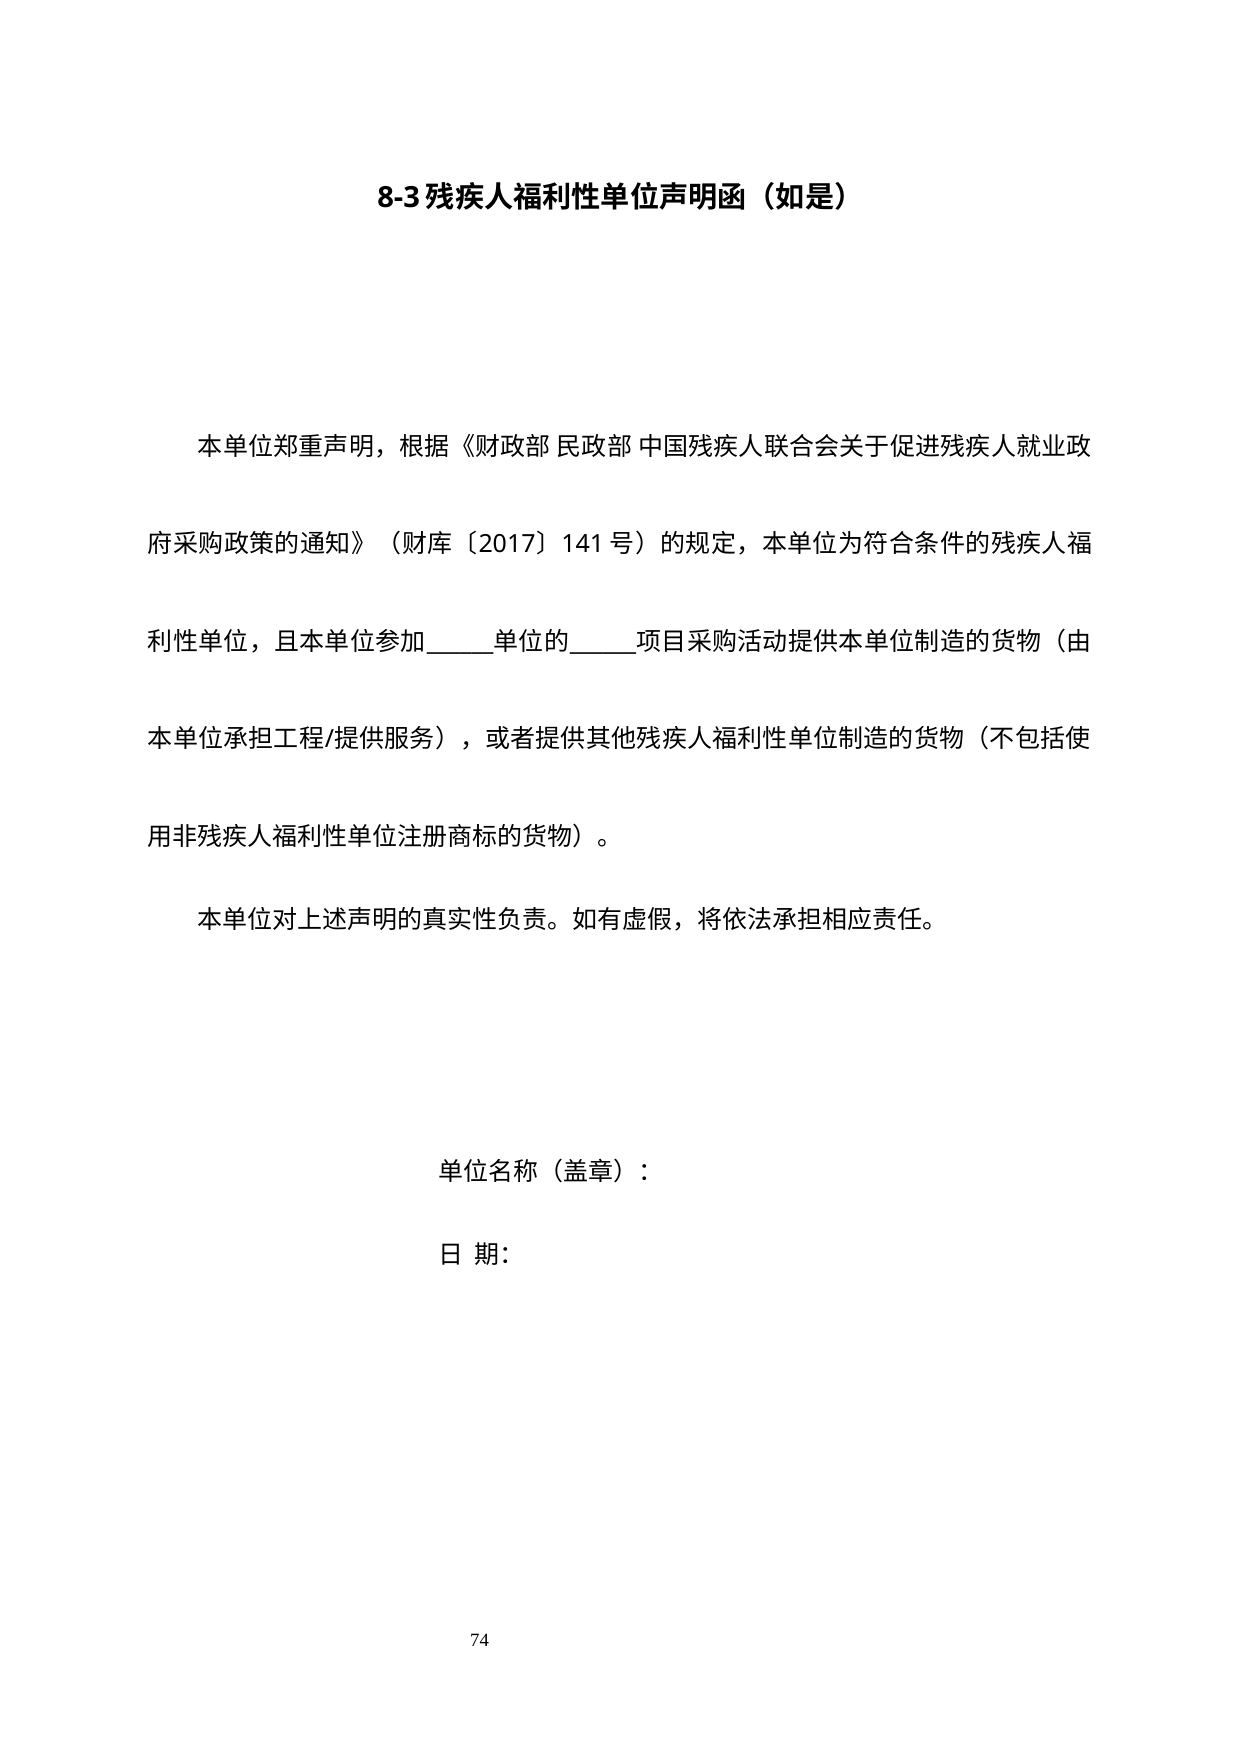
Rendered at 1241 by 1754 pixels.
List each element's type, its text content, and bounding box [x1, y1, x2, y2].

subtitle 8-3残疾人福利性单位声明函（如是） [148, 162, 1093, 227]
text 日 期： [148, 1220, 1093, 1285]
text 本单位郑重声明，根据《财政部 民政部 中国残疾人联合会关于促进残疾人就业政府采购政策的通知》（财库〔2017〕141号）的规定，本单位为符合条件的残疾人福利性单位，且本单位参加______单位的______项目采购活动提供本单位制造的货物（由本单位承担工程/提供服务），或者提供其他残疾人福利性单位制造的货物（不包括使用非残疾人福利性单位注册商标的货物）。 [148, 412, 1093, 867]
text 单位名称（盖章）： [148, 1137, 1093, 1202]
text 本单位对上述声明的真实性负责。如有虚假，将依法承担相应责任。 [148, 885, 1093, 950]
